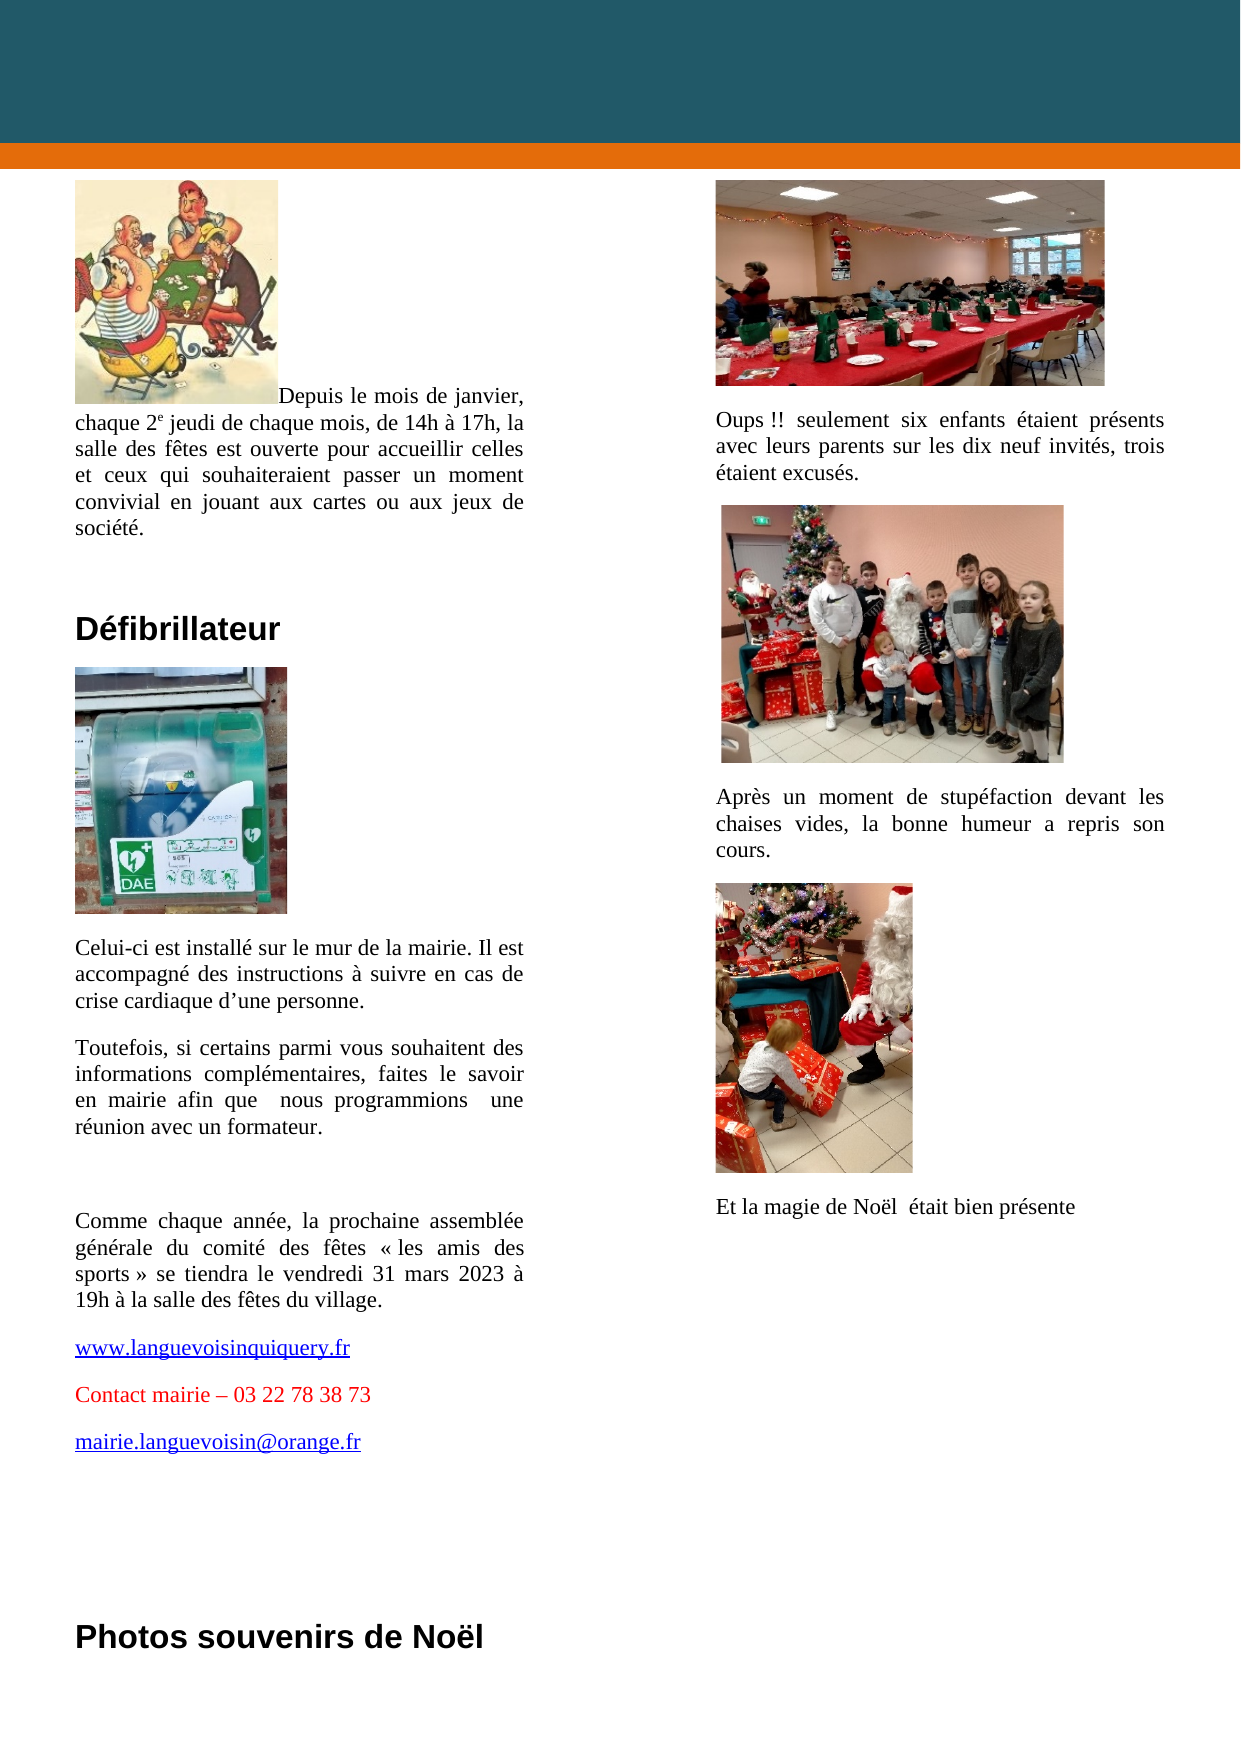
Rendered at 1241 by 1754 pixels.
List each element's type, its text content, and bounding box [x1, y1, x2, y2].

text Photos souvenirs de Noël [75, 1617, 524, 1655]
text Et la magie de Noël était bien présente [716, 1193, 1165, 1219]
text Défibrillateur [75, 608, 524, 647]
text Oups !! seulement six enfants étaient présents avec leurs parents sur les dix neuf invités, trois étaient excusés. [716, 406, 1165, 485]
text Contact mairie – 03 22 78 38 73 [75, 1381, 524, 1407]
picture [715, 180, 1105, 386]
text Toutefois, si certains parmi vous souhaitent des informations complémentaires, faites le savoir en mairie afin que nous programmions une réunion avec un formateur. [75, 1034, 524, 1139]
text Celui-ci est installé sur le mur de la mairie. Il est accompagné des instructions à suivre en cas de crise cardiaque d’une personne. [75, 934, 524, 1013]
picture [75, 667, 288, 914]
text Après un moment de stupéfaction devant les chaises vides, la bonne humeur a repris son cours. [716, 783, 1165, 862]
picture [75, 180, 279, 404]
text mairie.languevoisin@orange.fr [75, 1428, 524, 1454]
picture [721, 505, 1064, 763]
picture [715, 883, 913, 1173]
text Comme chaque année, la prochaine assemblée générale du comité des fêtes « les amis des sports » se tiendra le vendredi 31 mars 2023 à 19h à la salle des fêtes du village. [75, 1207, 524, 1313]
text www.languevoisinquiquery.fr [75, 1333, 524, 1360]
